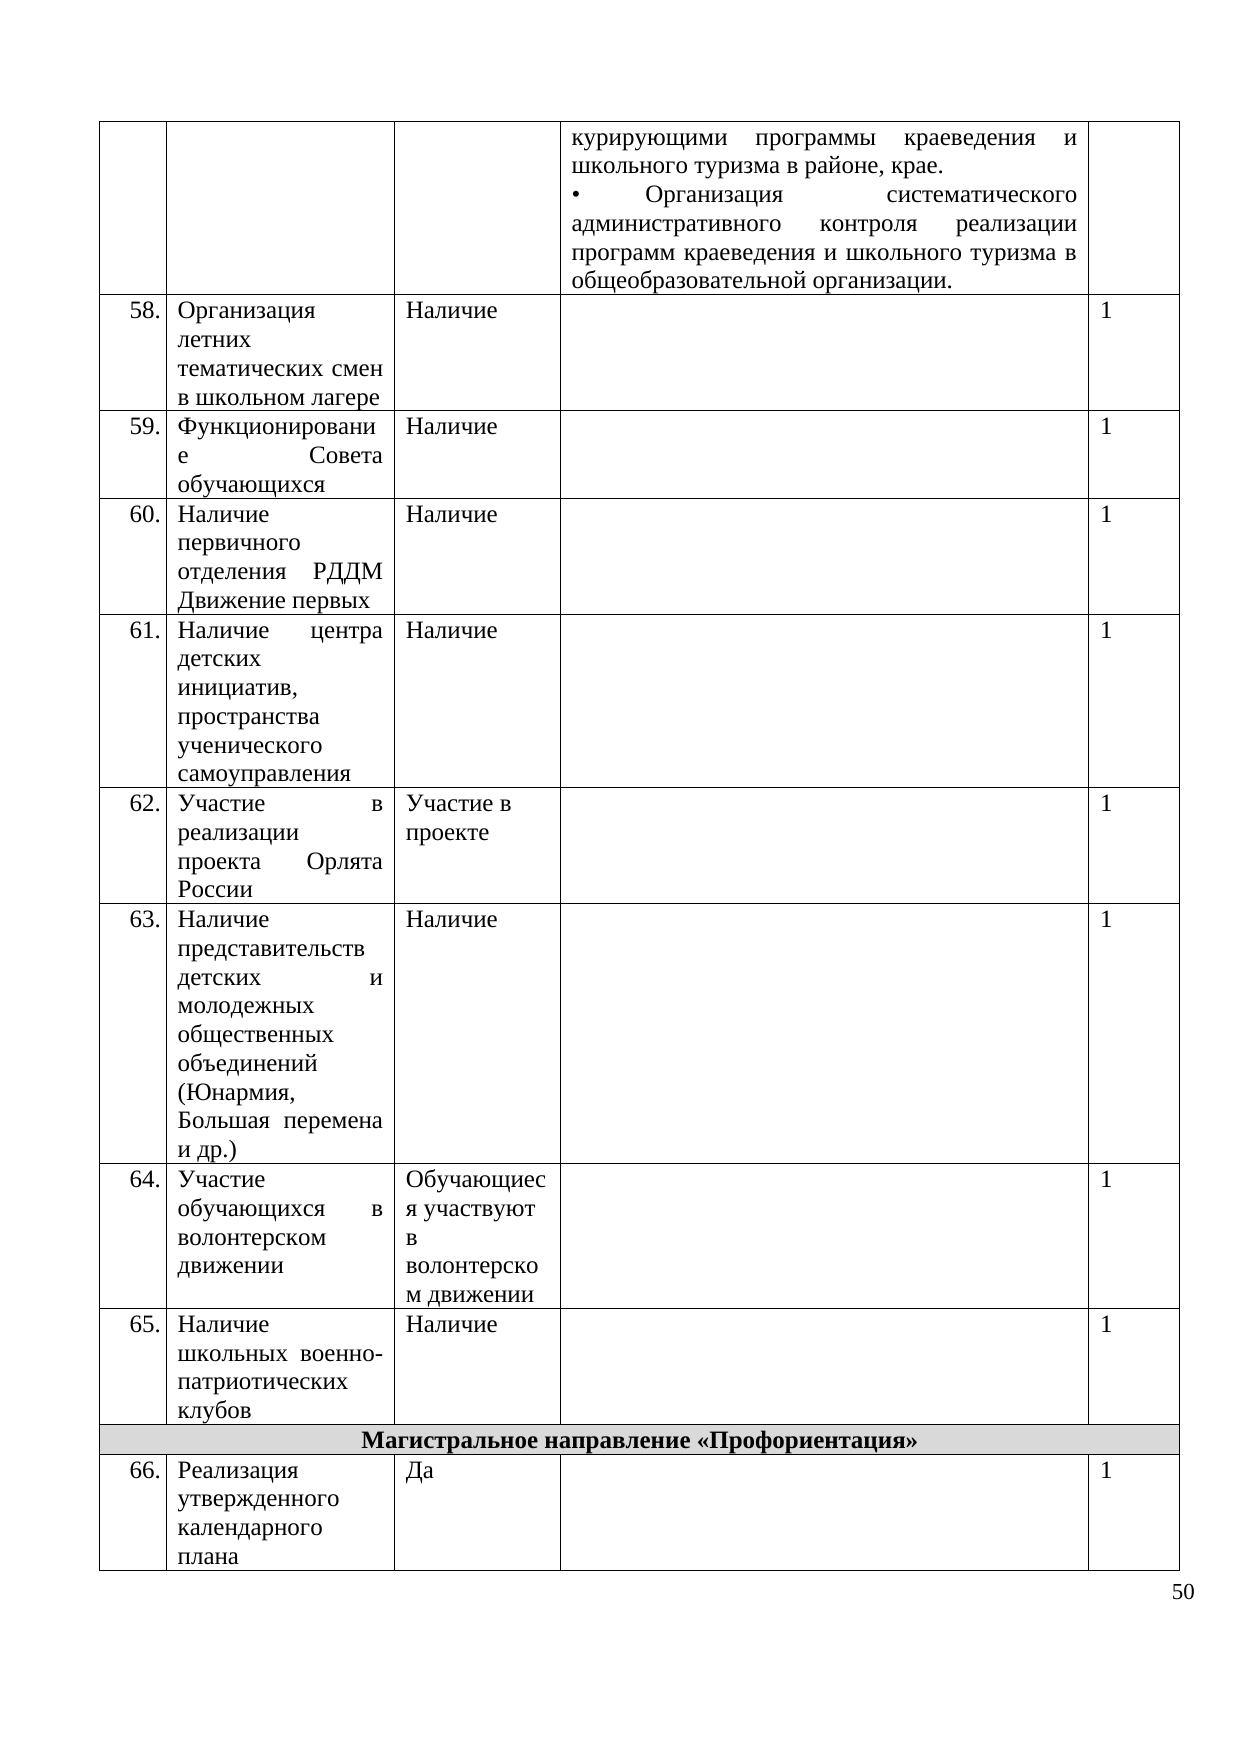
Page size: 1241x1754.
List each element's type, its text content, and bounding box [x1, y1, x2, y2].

table_cell 1 [1089, 122, 1179, 294]
table_cell 1 [1089, 1164, 1179, 1308]
table_cell [100, 499, 166, 614]
table_cell [100, 122, 166, 294]
table_cell Наличие [395, 295, 560, 410]
table_cell [100, 295, 166, 410]
table_cell 1 [1089, 499, 1179, 614]
table_cell Наличие [395, 499, 560, 614]
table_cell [561, 122, 1088, 294]
table_cell 1 [1089, 295, 1179, 410]
table_cell [561, 788, 1088, 903]
table_cell 1 [1089, 788, 1179, 903]
table_cell [100, 904, 166, 1163]
table_cell 1 [1089, 411, 1179, 498]
table_cell Магистральное направление «Профориентация» [100, 1425, 1179, 1454]
table_cell Участие в реализации проекта Орлята России [167, 788, 394, 903]
table_cell 1 [1089, 615, 1179, 787]
table_cell Наличие школьных военно-патриотических клубов [167, 1309, 394, 1424]
table_cell [100, 1309, 166, 1424]
table_cell [561, 1164, 1088, 1308]
table_cell 1 [1089, 904, 1179, 1163]
table_cell [100, 615, 166, 787]
table_cell Наличие [395, 411, 560, 498]
table_cell [561, 1455, 1088, 1570]
table_cell [561, 499, 1088, 614]
table_cell Наличие центра детских инициатив, пространства ученического самоуправления [167, 615, 394, 787]
table_cell Наличие представительств детских и молодежных общественных объединений (Юнармия, Большая перемена и др.) [167, 904, 394, 1163]
table_cell [100, 788, 166, 903]
table_cell [561, 615, 1088, 787]
table_cell Организация летних тематических смен в школьном лагере [167, 295, 394, 410]
table_cell Функционирование Совета обучающихся [167, 411, 394, 498]
table_cell Наличие первичного отделения РДДМ Движение первых [167, 499, 394, 614]
table_cell Участие обучающихся в волонтерском движении [167, 1164, 394, 1308]
table_cell [561, 411, 1088, 498]
table_cell Да [395, 1455, 560, 1570]
table_cell [561, 904, 1088, 1163]
table_cell [561, 295, 1088, 410]
table_cell Участие в проекте [395, 788, 560, 903]
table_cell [167, 122, 394, 294]
table_cell [100, 1164, 166, 1308]
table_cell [167, 1455, 394, 1570]
table_cell Наличие [395, 1309, 560, 1424]
table_cell [100, 1455, 166, 1570]
table_cell [100, 411, 166, 498]
table_cell Обучающиеся участвуют в волонтерском движении [395, 1164, 560, 1308]
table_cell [395, 122, 560, 294]
table_cell 1 [1089, 1455, 1179, 1570]
table_cell Наличие [395, 615, 560, 787]
table_cell 1 [1089, 1309, 1179, 1424]
table_cell [561, 1309, 1088, 1424]
table_cell Наличие [395, 904, 560, 1163]
